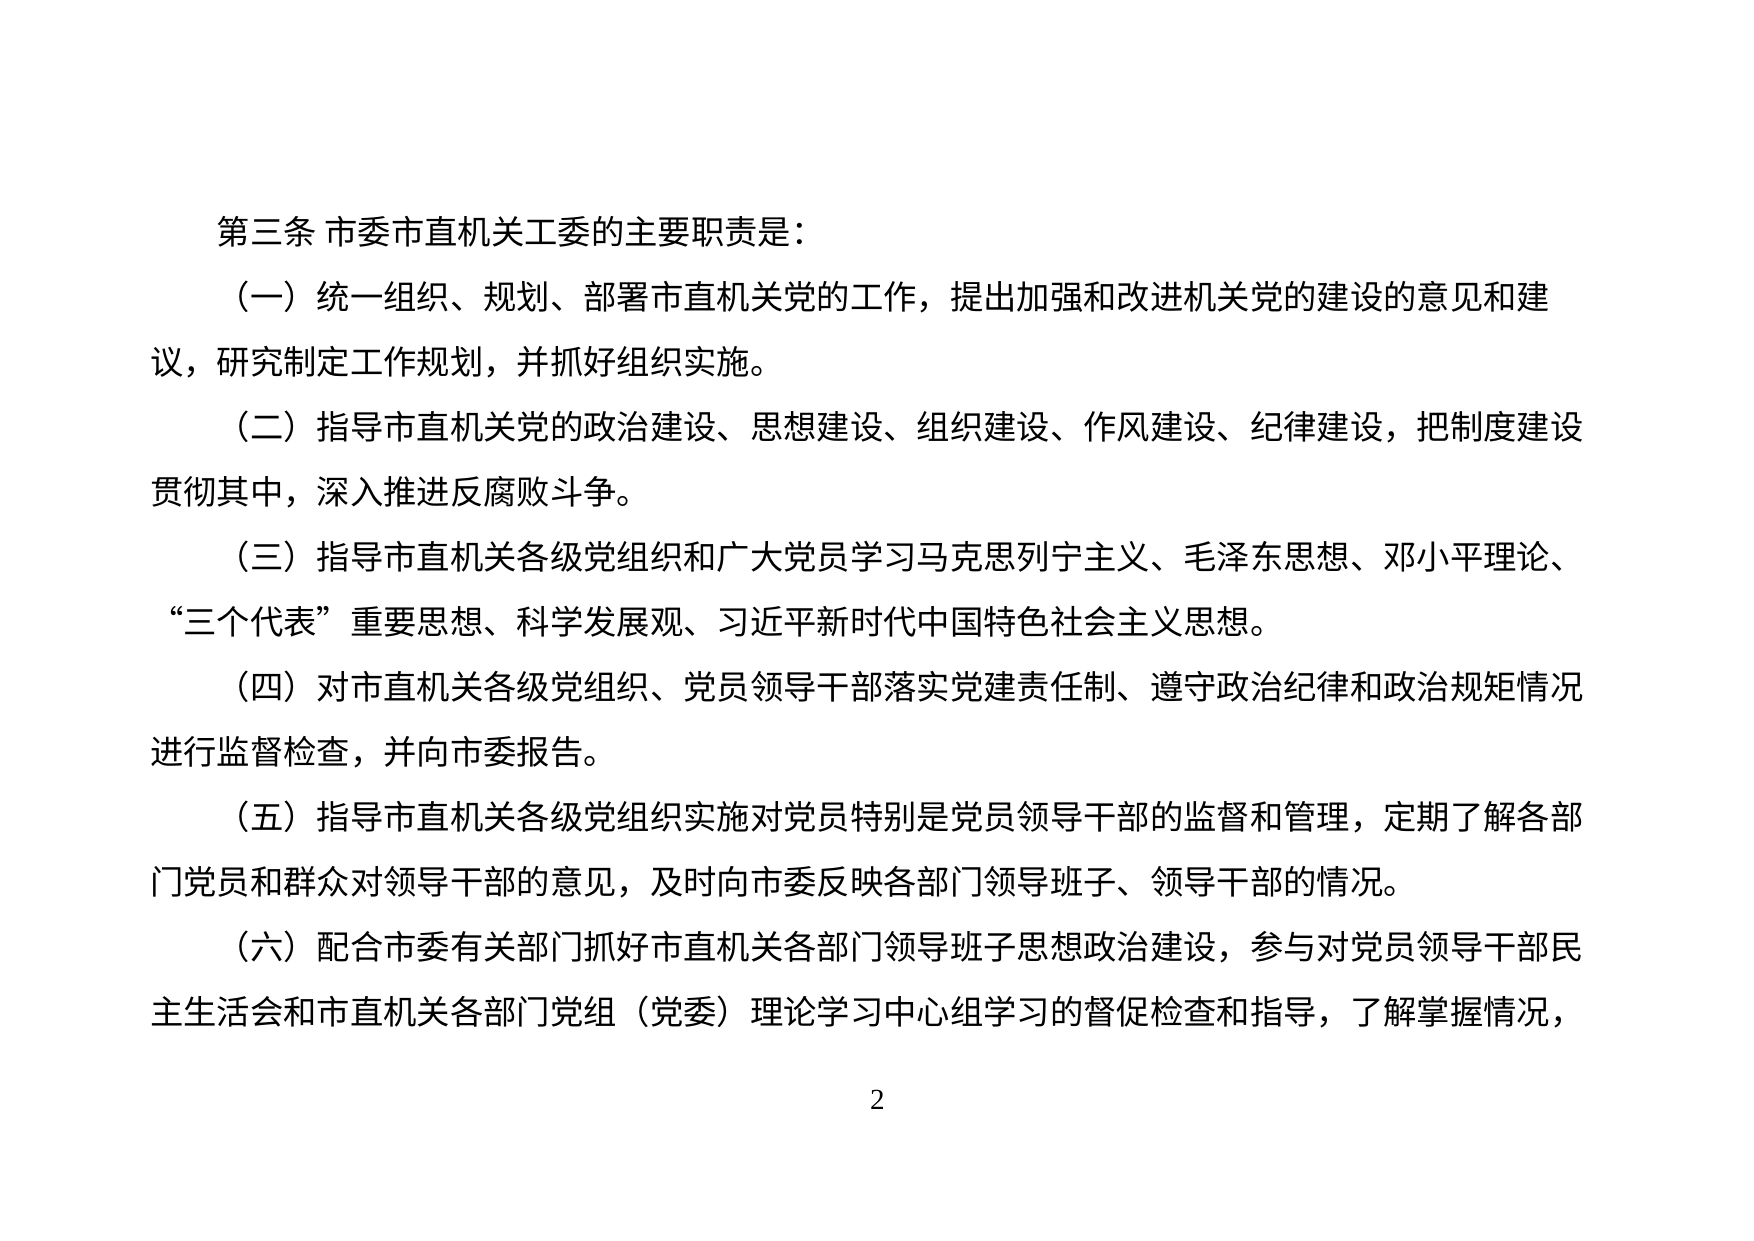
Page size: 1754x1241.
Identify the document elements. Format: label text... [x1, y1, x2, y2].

text （四）对市直机关各级党组织、党员领导干部落实党建责任制、遵守政治纪律和政治规矩情况进行监督检查，并向市委报告。 [150, 653, 1604, 783]
text （五）指导市直机关各级党组织实施对党员特别是党员领导干部的监督和管理，定期了解各部门党员和群众对领导干部的意见，及时向市委反映各部门领导班子、领导干部的情况。 [150, 783, 1604, 913]
text （一）统一组织、规划、部署市直机关党的工作，提出加强和改进机关党的建设的意见和建议，研究制定工作规划，并抓好组织实施。 [150, 263, 1604, 393]
text （二）指导市直机关党的政治建设、思想建设、组织建设、作风建设、纪律建设，把制度建设贯彻其中，深入推进反腐败斗争。 [150, 393, 1604, 523]
text 第三条 市委市直机关工委的主要职责是： [150, 198, 1604, 263]
text （三）指导市直机关各级党组织和广大党员学习马克思列宁主义、毛泽东思想、邓小平理论、“三个代表”重要思想、科学发展观、习近平新时代中国特色社会主义思想。 [150, 523, 1604, 653]
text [150, 913, 1604, 1043]
